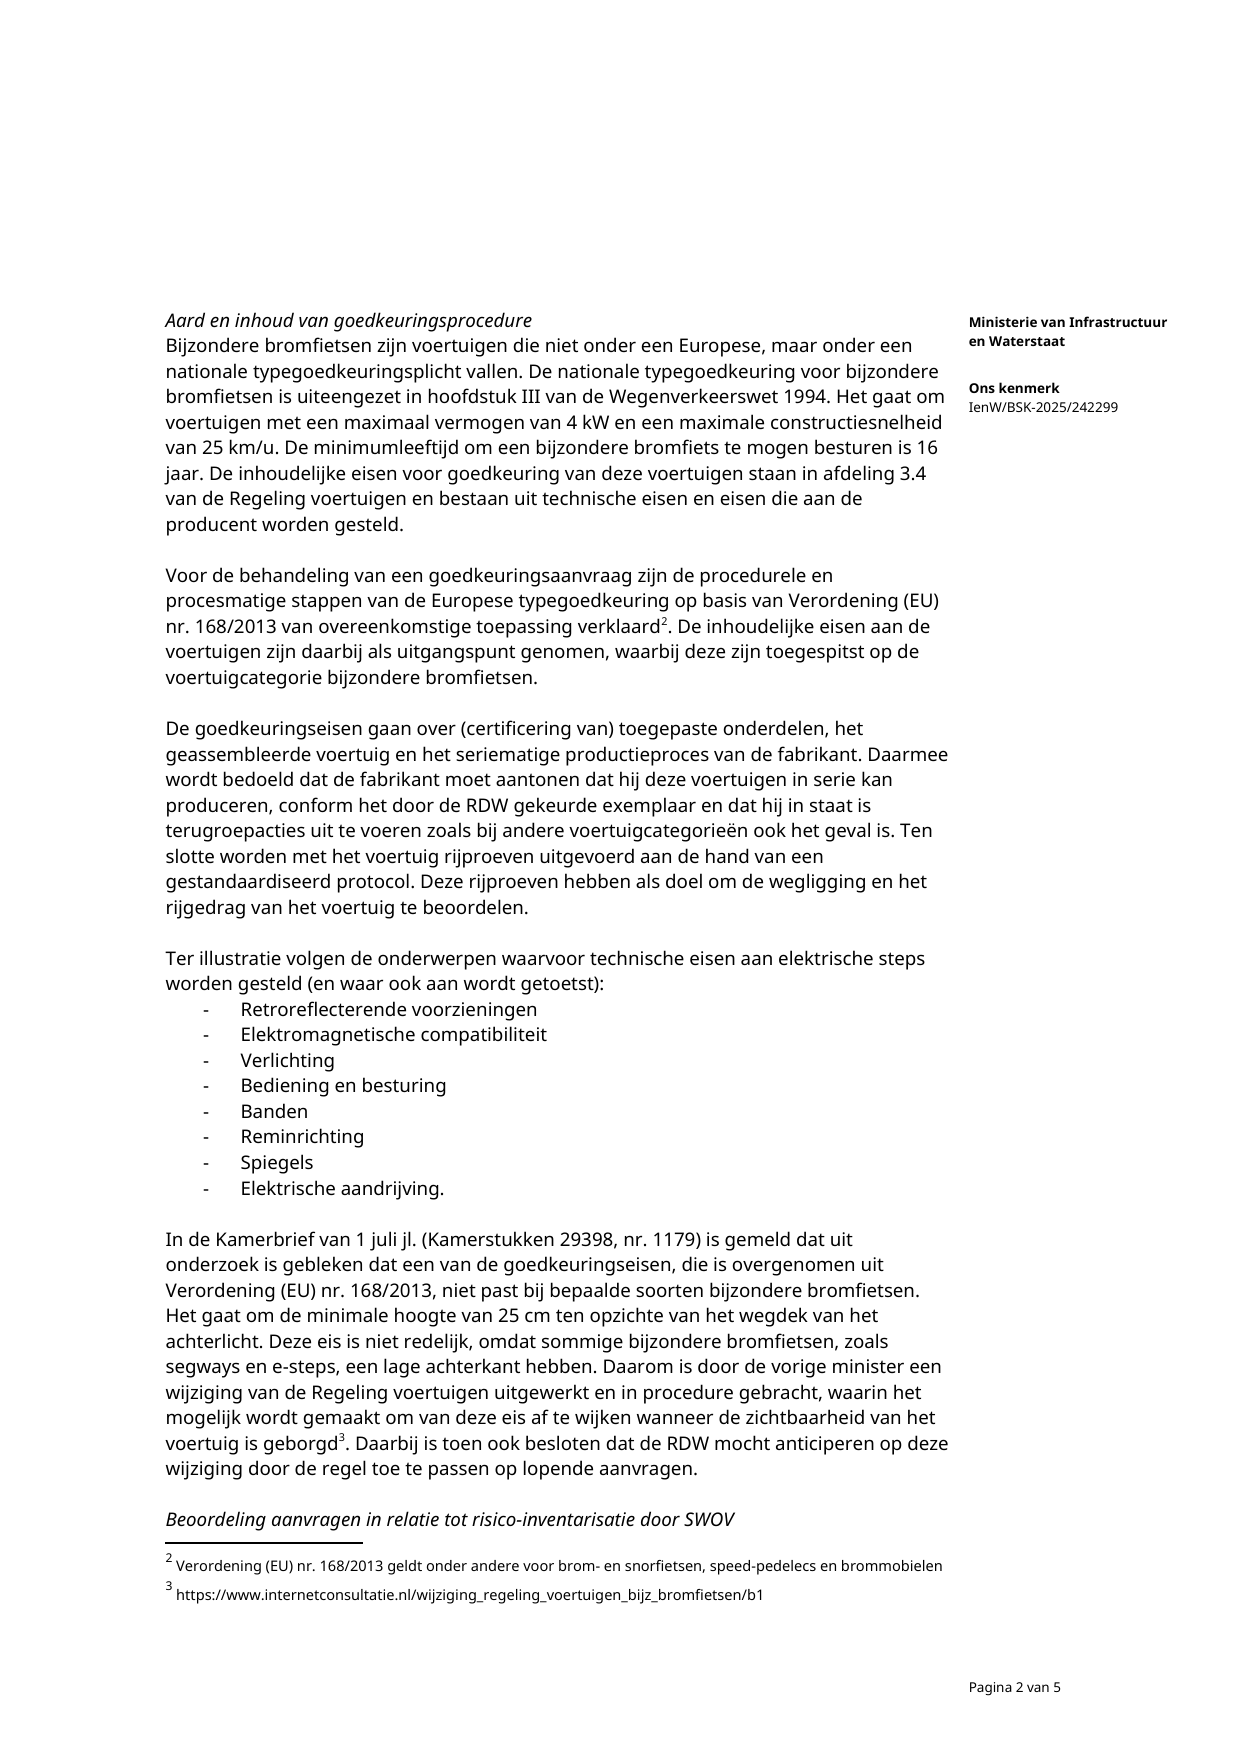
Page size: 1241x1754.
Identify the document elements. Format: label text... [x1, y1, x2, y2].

list Retroreflecterende voorzieningen [203, 996, 951, 1022]
list Elektrische aandrijving. [203, 1175, 951, 1200]
list Reminrichting [203, 1124, 951, 1149]
list Verlichting [203, 1047, 951, 1073]
text Voor de behandeling van een goedkeuringsaanvraag zijn de procedurele en procesmatige stappen van de Europese typegoedkeuring op basis van Verordening (EU) nr. 168/2013 van overeenkomstige toepassing verklaard. De inhoudelijke eisen aan de voertuigen zijn daarbij als uitgangspunt genomen, waarbij deze zijn toegespitst op de voertuigcategorie bijzondere bromfietsen. [165, 562, 951, 690]
text Het gaat om de minimale hoogte van 25 cm ten opzichte van het wegdek van het achterlicht. Deze eis is niet redelijk, omdat sommige bijzondere bromfietsen, zoals segways en e-steps, een lage achterkant hebben. Daarom is door de vorige minister een wijziging van de Regeling voertuigen uitgewerkt en in procedure gebracht, waarin het mogelijk wordt gemaakt om van deze eis af te wijken wanneer de zichtbaarheid van het voertuig is geborgd. Daarbij is toen ook besloten dat de RDW mocht anticiperen op deze wijziging door de regel toe te passen op lopende aanvragen. [165, 1302, 951, 1481]
text De goedkeuringseisen gaan over (certificering van) toegepaste onderdelen, het geassembleerde voertuig en het seriematige productieproces van de fabrikant. Daarmee wordt bedoeld dat de fabrikant moet aantonen dat hij deze voertuigen in serie kan produceren, conform het door de RDW gekeurde exemplaar en dat hij in staat is terugroepacties uit te voeren zoals bij andere voertuigcategorieën ook het geval is. Ten slotte worden met het voertuig rijproeven uitgevoerd aan de hand van een gestandaardiseerd protocol. Deze rijproeven hebben als doel om de wegligging en het rijgedrag van het voertuig te beoordelen. [165, 715, 951, 919]
list Elektromagnetische compatibiliteit [203, 1022, 951, 1047]
text Aard en inhoud van goedkeuringsprocedure [165, 307, 951, 333]
list Spiegels [203, 1149, 951, 1175]
list Bediening en besturing [203, 1073, 951, 1098]
text Beoordeling aanvragen in relatie tot risico-inventarisatie door SWOV [165, 1507, 951, 1532]
list Banden [203, 1098, 951, 1124]
text Ter illustratie volgen de onderwerpen waarvoor technische eisen aan elektrische steps worden gesteld (en waar ook aan wordt getoetst): [165, 945, 951, 996]
text In de Kamerbrief van 1 juli jl. (Kamerstukken 29398, nr. 1179) is gemeld dat uit onderzoek is gebleken dat een van de goedkeuringseisen, die is overgenomen uit Verordening (EU) nr. 168/2013, niet past bij bepaalde soorten bijzondere bromfietsen. [165, 1226, 951, 1302]
text Bijzondere bromfietsen zijn voertuigen die niet onder een Europese, maar onder een nationale typegoedkeuringsplicht vallen. De nationale typegoedkeuring voor bijzondere bromfietsen is uiteengezet in hoofdstuk III van de Wegenverkeerswet 1994. Het gaat om voertuigen met een maximaal vermogen van 4 kW en een maximale constructiesnelheid van 25 km/u. De minimumleeftijd om een bijzondere bromfiets te mogen besturen is 16 jaar. De inhoudelijke eisen voor goedkeuring van deze voertuigen staan in afdeling 3.4 van de Regeling voertuigen en bestaan uit technische eisen en eisen die aan de producent worden gesteld. [165, 333, 951, 537]
